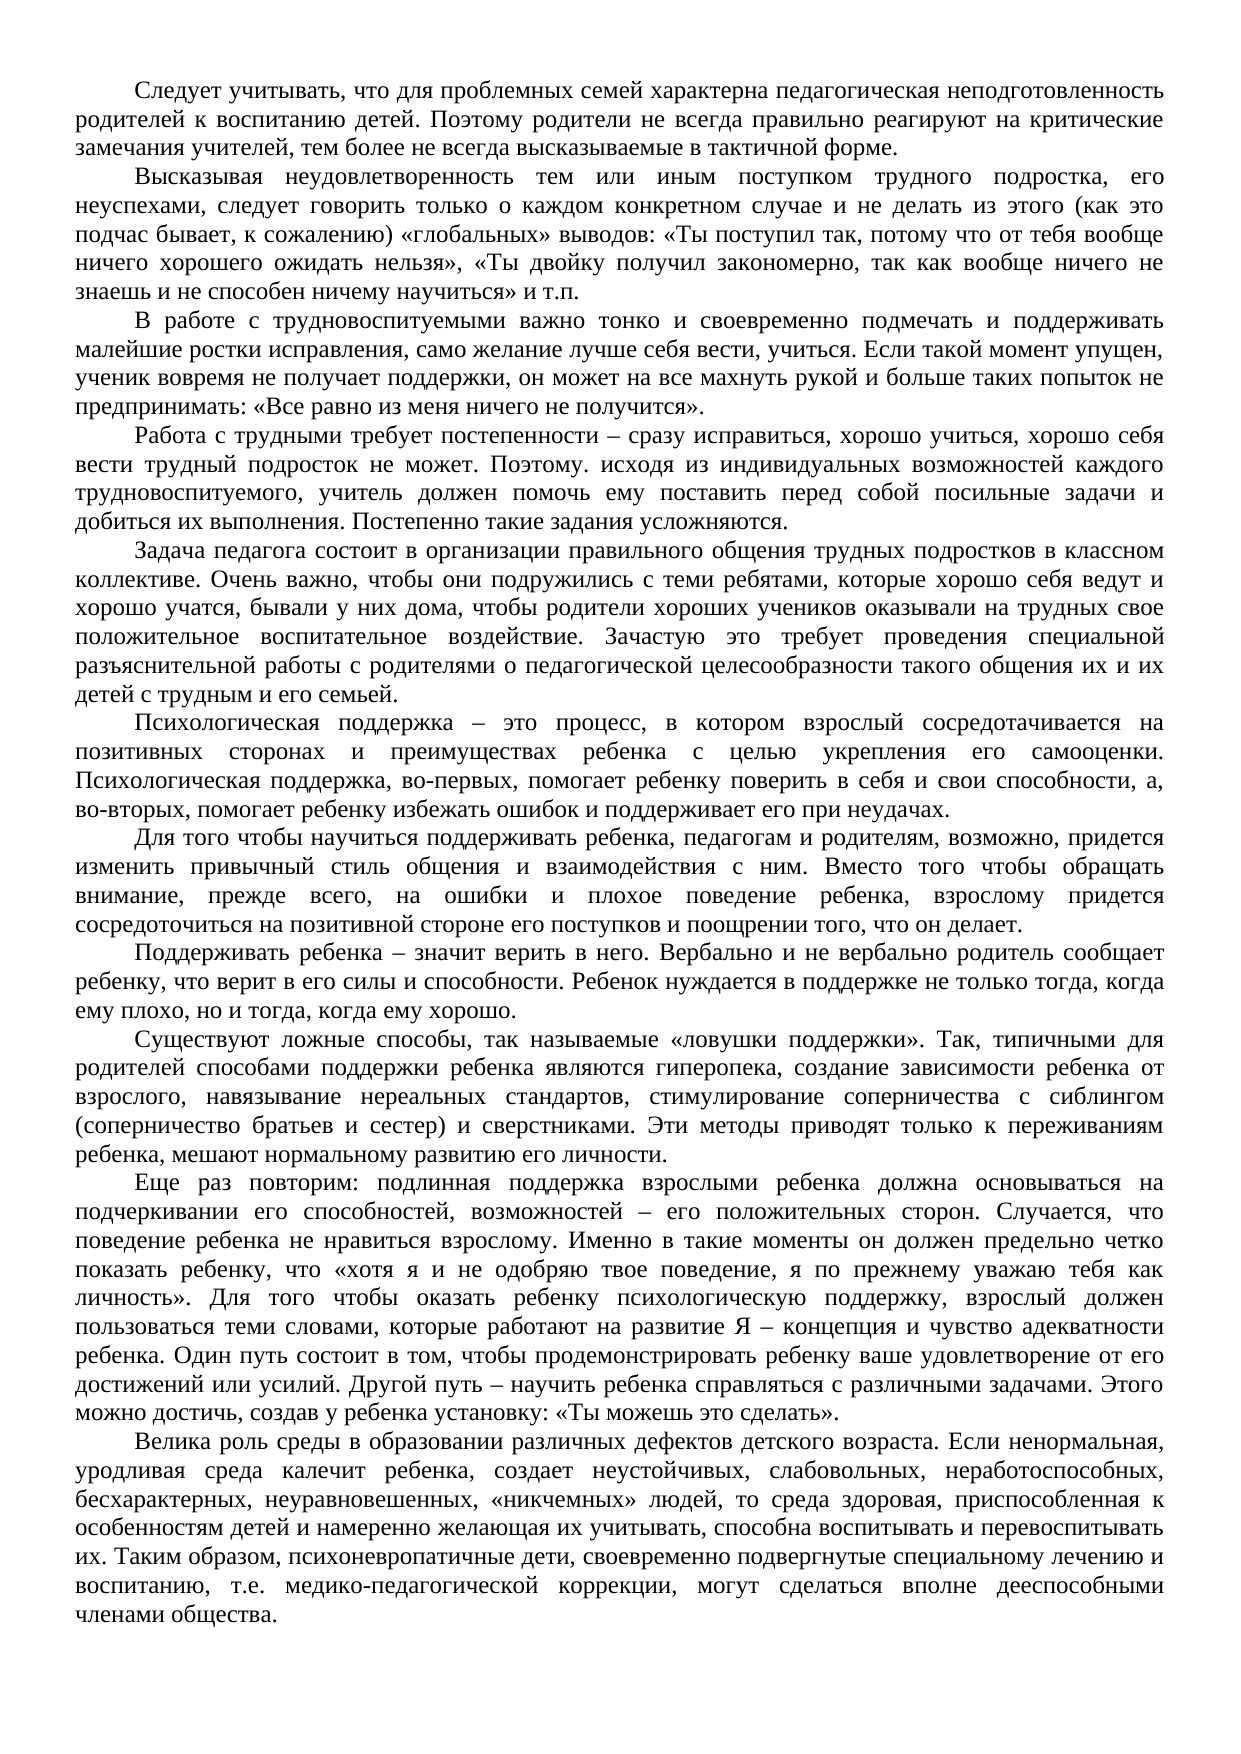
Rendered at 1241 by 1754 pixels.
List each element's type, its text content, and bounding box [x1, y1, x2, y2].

text Еще раз повторим: подлинная поддержка взрослыми ребенка должна основываться на подчеркивании его способностей, возможностей – его положительных сторон. Случается, что поведение ребенка не нравиться взрослому. Именно в такие моменты он должен предельно четко показать ребенку, что «хотя я и не одобряю твое поведение, я по прежнему уважаю тебя как личность». Для того чтобы оказать ребенку психологическую поддержку, взрослый должен пользоваться теми словами, которые работают на развитие Я – концепция и чувство адекватности ребенка. Один путь состоит в том, чтобы продемонстрировать ребенку ваше удовлетворение от его достижений или усилий. Другой путь – научить ребенка справляться с различными задачами. Этого можно достичь, создав у ребенка установку: «Ты можешь это сделать». [75, 1167, 1165, 1426]
text Психологическая поддержка – это процесс, в котором взрослый сосредотачивается на позитивных сторонах и преимуществах ребенка с целью укрепления его самооценки. Психологическая поддержка, во-первых, помогает ребенку поверить в себя и свои способности, а, во-вторых, помогает ребенку избежать ошибок и поддерживает его при неудачах. [75, 707, 1165, 822]
text Для того чтобы научиться поддерживать ребенка, педагогам и родителям, возможно, придется изменить привычный стиль общения и взаимодействия с ним. Вместо того чтобы обращать внимание, прежде всего, на ошибки и плохое поведение ребенка, взрослому придется сосредоточиться на позитивной стороне его поступков и поощрении того, что он делает. [75, 822, 1165, 937]
text Высказывая неудовлетворенность тем или иным поступком трудного подростка, его неуспехами, следует говорить только о каждом конкретном случае и не делать из этого (как это подчас бывает, к сожалению) «глобальных» выводов: «Ты поступил так, потому что от тебя вообще ничего хорошего ожидать нельзя», «Ты двойку получил закономерно, так как вообще ничего не знаешь и не способен ничему научиться» и т.п. [75, 161, 1165, 305]
text Существуют ложные способы, так называемые «ловушки поддержки». Так, типичными для родителей способами поддержки ребенка являются гиперопека, создание зависимости ребенка от взрослого, навязывание нереальных стандартов, стимулирование соперничества с сиблингом (соперничество братьев и сестер) и сверстниками. Эти методы приводят только к переживаниям ребенка, мешают нормальному развитию его личности. [75, 1024, 1165, 1167]
text Поддерживать ребенка – значит верить в него. Вербально и не вербально родитель сообщает ребенку, что верит в его силы и способности. Ребенок нуждается в поддержке не только тогда, когда ему плохо, но и тогда, когда ему хорошо. [75, 937, 1165, 1024]
text Следует учитывать, что для проблемных семей характерна педагогическая неподготовленность родителей к воспитанию детей. Поэтому родители не всегда правильно реагируют на критические замечания учителей, тем более не всегда высказываемые в тактичной форме. [75, 75, 1165, 161]
text Задача педагога состоит в организации правильного общения трудных подростков в классном коллективе. Очень важно, чтобы они подружились с теми ребятами, которые хорошо себя ведут и хорошо учатся, бывали у них дома, чтобы родители хороших учеников оказывали на трудных свое положительное воспитательное воздействие. Зачастую это требует проведения специальной разъяснительной работы с родителями о педагогической целесообразности такого общения их и их детей с трудным и его семьей. [75, 535, 1165, 707]
text Велика роль среды в образовании различных дефектов детского возраста. Если ненормальная, уродливая среда калечит ребенка, создает неустойчивых, слабовольных, неработоспособных, бесхарактерных, неуравновешенных, «никчемных» людей, то среда здоровая, приспособленная к особенностям детей и намеренно желающая их учитывать, способна воспитывать и перевоспитывать их. Таким образом, психоневропатичные дети, своевременно подвергнутые специальному лечению и воспитанию, т.е. медико-педагогической коррекции, могут сделаться вполне дееспособными членами общества. [75, 1426, 1165, 1627]
text В работе с трудновоспитуемыми важно тонко и своевременно подмечать и поддерживать малейшие ростки исправления, само желание лучше себя вести, учиться. Если такой момент упущен, ученик вовремя не получает поддержки, он может на все махнуть рукой и больше таких попыток не предпринимать: «Все равно из меня ничего не получится». [75, 305, 1165, 420]
text Работа с трудными требует постепенности – сразу исправиться, хорошо учиться, хорошо себя вести трудный подросток не может. Поэтому. исходя из индивидуальных возможностей каждого трудновоспитуемого, учитель должен помочь ему поставить перед собой посильные задачи и добиться их выполнения. Постепенно такие задания усложняются. [75, 420, 1165, 535]
